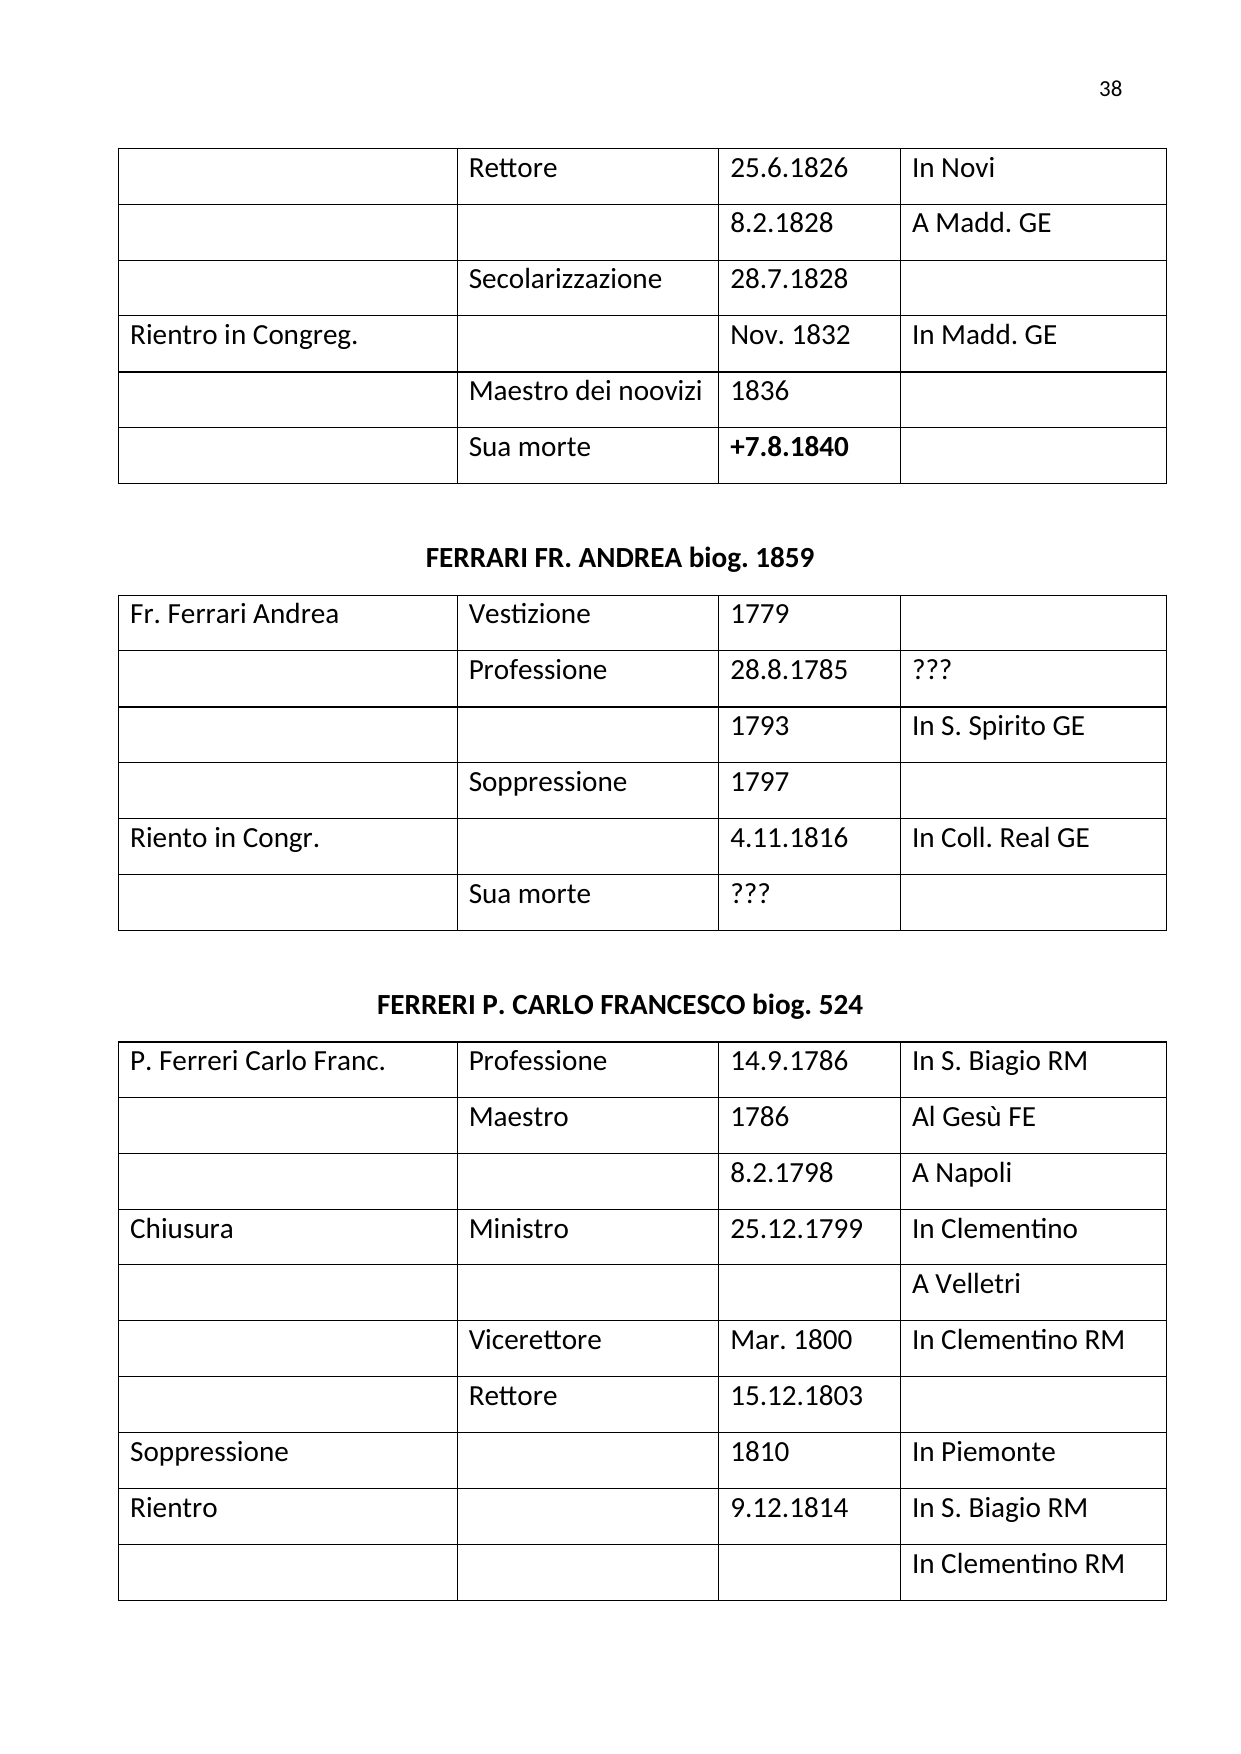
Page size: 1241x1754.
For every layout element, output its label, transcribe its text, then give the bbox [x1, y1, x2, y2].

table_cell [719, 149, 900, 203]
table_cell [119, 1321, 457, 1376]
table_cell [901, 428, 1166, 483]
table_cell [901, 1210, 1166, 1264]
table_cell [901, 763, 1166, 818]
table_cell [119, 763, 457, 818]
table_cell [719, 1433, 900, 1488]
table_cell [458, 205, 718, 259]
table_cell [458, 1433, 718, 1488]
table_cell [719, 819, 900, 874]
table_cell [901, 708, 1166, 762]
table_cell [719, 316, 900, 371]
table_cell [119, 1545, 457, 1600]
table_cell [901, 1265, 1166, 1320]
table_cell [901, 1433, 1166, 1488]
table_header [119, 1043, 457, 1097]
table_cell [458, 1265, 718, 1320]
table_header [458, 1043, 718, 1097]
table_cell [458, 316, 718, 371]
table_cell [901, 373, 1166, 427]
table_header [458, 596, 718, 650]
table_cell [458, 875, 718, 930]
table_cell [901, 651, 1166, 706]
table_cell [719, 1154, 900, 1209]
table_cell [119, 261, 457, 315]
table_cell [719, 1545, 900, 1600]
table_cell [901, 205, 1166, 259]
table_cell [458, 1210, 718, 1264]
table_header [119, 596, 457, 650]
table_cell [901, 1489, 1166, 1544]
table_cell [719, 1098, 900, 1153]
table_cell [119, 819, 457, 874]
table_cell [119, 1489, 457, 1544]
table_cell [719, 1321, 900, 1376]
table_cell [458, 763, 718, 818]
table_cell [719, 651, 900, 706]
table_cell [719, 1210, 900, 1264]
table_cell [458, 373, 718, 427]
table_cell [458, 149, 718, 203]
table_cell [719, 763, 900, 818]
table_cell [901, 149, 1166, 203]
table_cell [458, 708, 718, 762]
text FERRARI FR. ANDREA biog. 1859 [118, 539, 1122, 575]
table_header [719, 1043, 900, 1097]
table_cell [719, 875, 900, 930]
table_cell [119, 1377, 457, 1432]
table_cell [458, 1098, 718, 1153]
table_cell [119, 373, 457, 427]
text FERRERI P. CARLO FRANCESCO biog. 524 [118, 986, 1122, 1022]
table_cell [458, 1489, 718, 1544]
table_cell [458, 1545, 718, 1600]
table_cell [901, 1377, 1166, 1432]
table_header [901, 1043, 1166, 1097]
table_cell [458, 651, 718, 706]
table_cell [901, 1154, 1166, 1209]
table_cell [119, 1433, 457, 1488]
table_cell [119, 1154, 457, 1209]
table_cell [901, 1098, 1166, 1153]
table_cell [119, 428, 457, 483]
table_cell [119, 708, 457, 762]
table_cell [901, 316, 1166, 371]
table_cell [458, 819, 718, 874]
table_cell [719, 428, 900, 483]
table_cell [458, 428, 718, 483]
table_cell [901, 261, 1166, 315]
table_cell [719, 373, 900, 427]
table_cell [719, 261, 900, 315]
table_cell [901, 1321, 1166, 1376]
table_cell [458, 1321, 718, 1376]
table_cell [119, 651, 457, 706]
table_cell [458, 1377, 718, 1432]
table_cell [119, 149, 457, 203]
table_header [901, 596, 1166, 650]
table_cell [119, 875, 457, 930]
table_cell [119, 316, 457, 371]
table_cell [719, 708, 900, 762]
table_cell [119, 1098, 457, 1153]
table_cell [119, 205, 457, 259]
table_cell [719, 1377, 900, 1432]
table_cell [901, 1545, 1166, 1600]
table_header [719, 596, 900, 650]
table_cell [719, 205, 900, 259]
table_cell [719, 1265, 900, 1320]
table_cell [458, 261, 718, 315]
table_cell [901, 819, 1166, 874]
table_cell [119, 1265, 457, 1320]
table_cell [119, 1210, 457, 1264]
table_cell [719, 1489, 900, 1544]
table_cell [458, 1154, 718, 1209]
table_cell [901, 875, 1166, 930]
